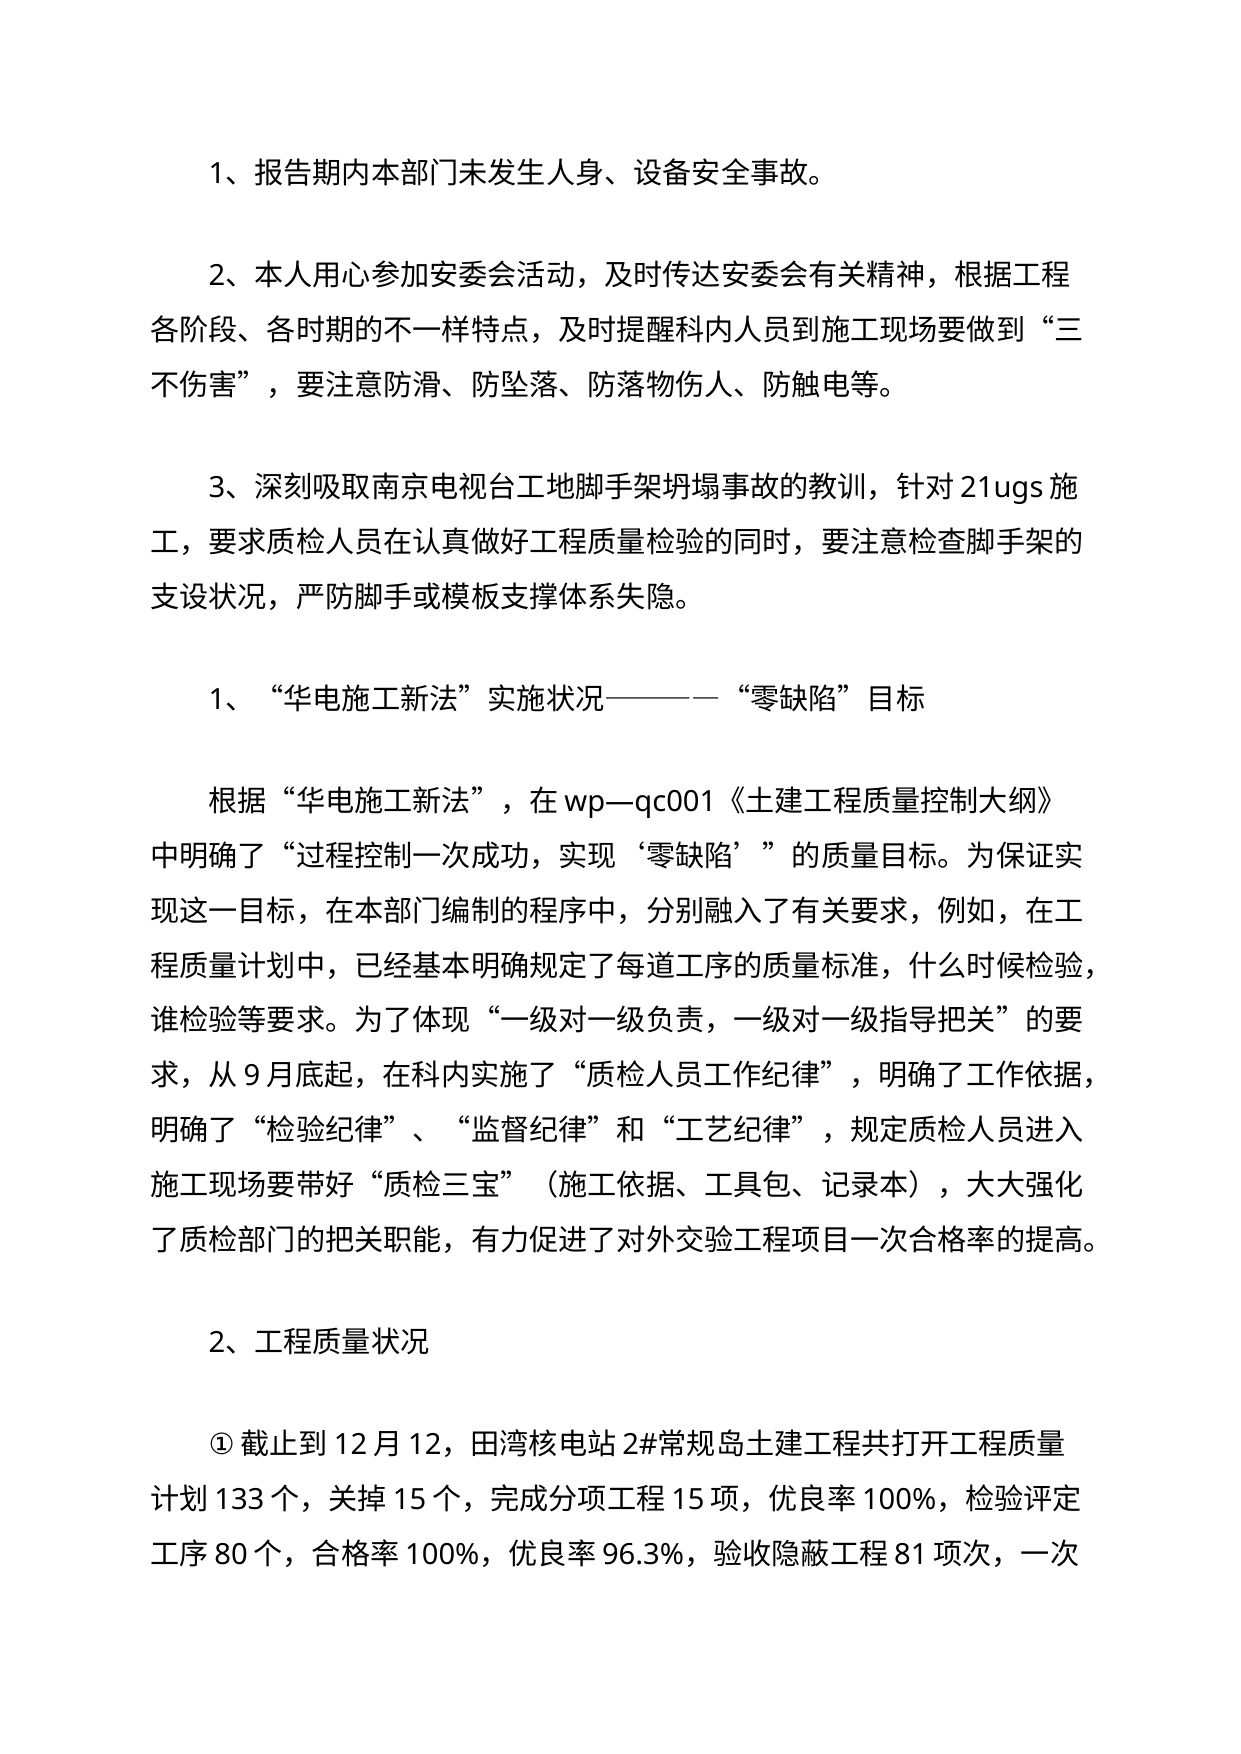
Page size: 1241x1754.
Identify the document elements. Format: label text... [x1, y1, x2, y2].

text 2、本人用心参加安委会活动，及时传达安委会有关精神，根据工程各阶段、各时期的不一样特点，及时提醒科内人员到施工现场要做到“三不伤害”，要注意防滑、防坠落、防落物伤人、防触电等。 [150, 252, 1090, 404]
text 根据“华电施工新法”，在wp—qc001《土建工程质量控制大纲》中明确了“过程控制一次成功，实现‘零缺陷’”的质量目标。为保证实现这一目标，在本部门编制的程序中，分别融入了有关要求，例如，在工程质量计划中，已经基本明确规定了每道工序的质量标准，什么时候检验，谁检验等要求。为了体现“一级对一级负责，一级对一级指导把关”的要求，从9月底起，在科内实施了“质检人员工作纪律”，明确了工作依据，明确了“检验纪律”、“监督纪律”和“工艺纪律”，规定质检人员进入施工现场要带好“质检三宝”（施工依据、工具包、记录本），大大强化了质检部门的把关职能，有力促进了对外交验工程项目一次合格率的提高。 [150, 777, 1090, 1259]
text 2、工程质量状况 [150, 1318, 1090, 1361]
text 1、“华电施工新法”实施状况————“零缺陷”目标 [150, 675, 1090, 718]
text 3、深刻吸取南京电视台工地脚手架坍塌事故的教训，针对21ugs施工，要求质检人员在认真做好工程质量检验的同时，要注意检查脚手架的支设状况，严防脚手或模板支撑体系失隐。 [150, 464, 1090, 616]
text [150, 1420, 1090, 1573]
text 1、报告期内本部门未发生人身、设备安全事故。 [150, 150, 1090, 192]
